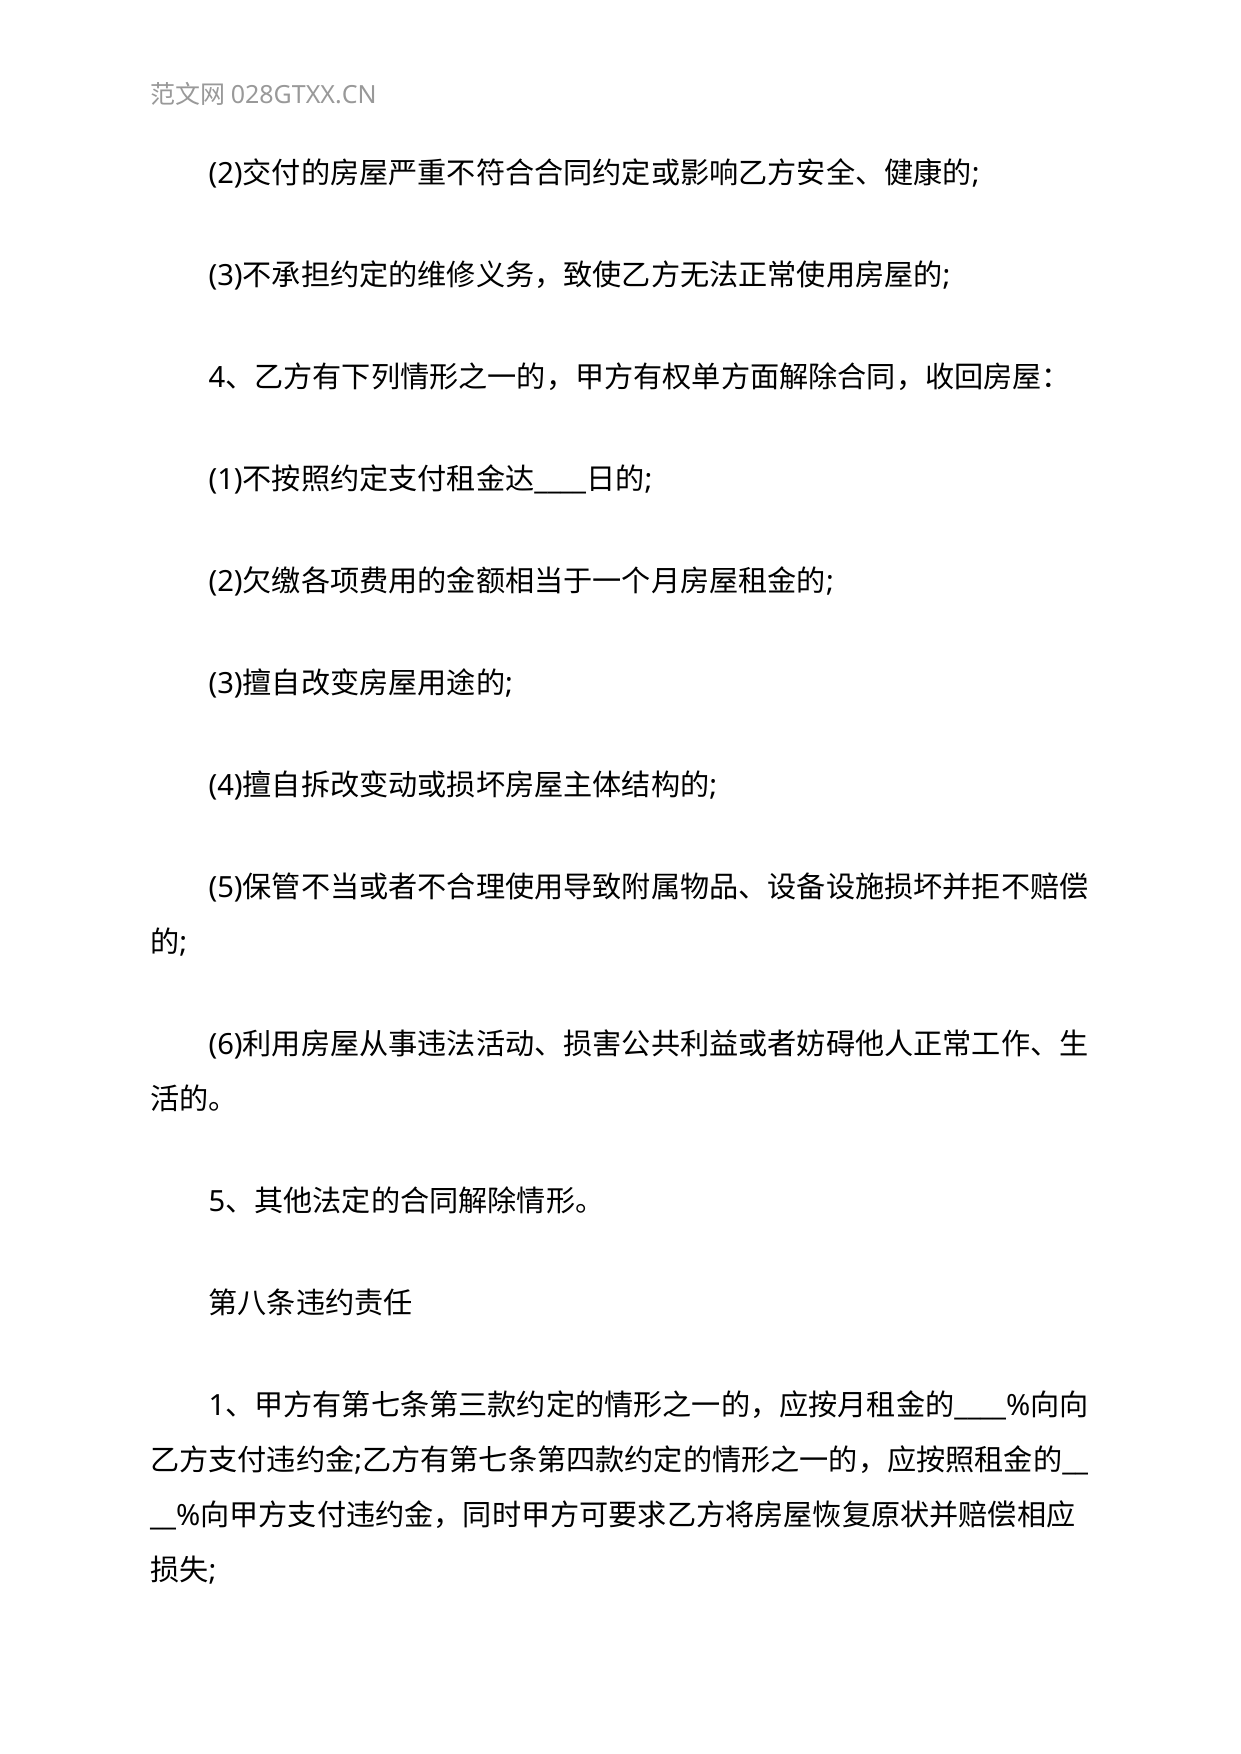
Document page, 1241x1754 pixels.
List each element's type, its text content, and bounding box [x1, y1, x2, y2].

text (3)不承担约定的维修义务，致使乙方无法正常使用房屋的; [150, 252, 1090, 294]
text (1)不按照约定支付租金达____日的; [150, 456, 1090, 498]
text (2)欠缴各项费用的金额相当于一个月房屋租金的; [150, 558, 1090, 600]
text (4)擅自拆改变动或损坏房屋主体结构的; [150, 762, 1090, 804]
text 1、甲方有第七条第三款约定的情形之一的，应按月租金的____%向向乙方支付违约金;乙方有第七条第四款约定的情形之一的，应按照租金的____%向甲方支付违约金，同时甲方可要求乙方将房屋恢复原状并赔偿相应损失; [150, 1381, 1090, 1589]
text (3)擅自改变房屋用途的; [150, 660, 1090, 702]
text (5)保管不当或者不合理使用导致附属物品、设备设施损坏并拒不赔偿的; [150, 864, 1090, 961]
text 第八条违约责任 [150, 1279, 1090, 1322]
text 5、其他法定的合同解除情形。 [150, 1178, 1090, 1220]
text (2)交付的房屋严重不符合合同约定或影响乙方安全、健康的; [150, 150, 1090, 192]
text (6)利用房屋从事违法活动、损害公共利益或者妨碍他人正常工作、生活的。 [150, 1021, 1090, 1118]
text 4、乙方有下列情形之一的，甲方有权单方面解除合同，收回房屋： [150, 354, 1090, 396]
